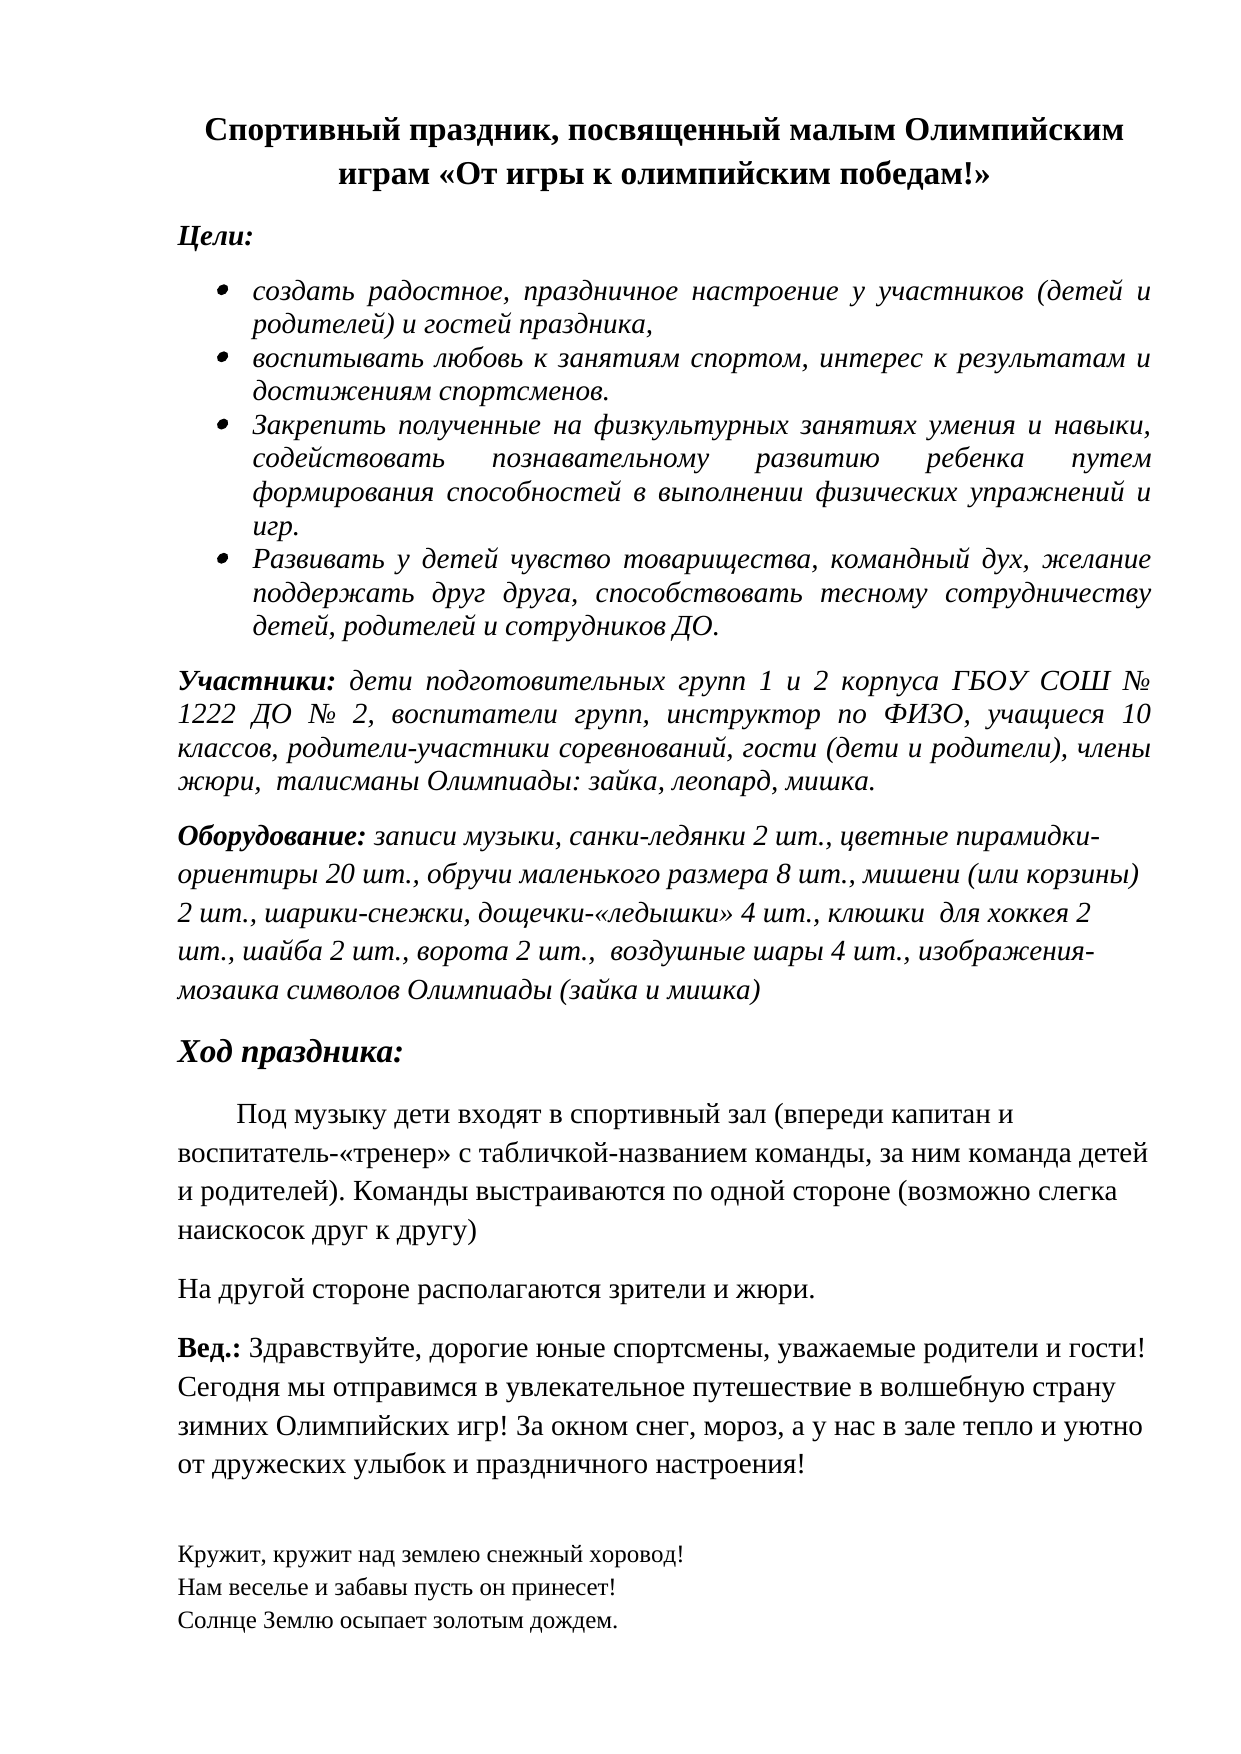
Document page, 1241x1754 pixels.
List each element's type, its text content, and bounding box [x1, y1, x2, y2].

text Кружит, кружит над землею снежный хоровод! [177, 1539, 1152, 1567]
text Спортивный праздник, посвященный малым Олимпийским играм «От игры к олимпийским победам!» [177, 109, 1152, 192]
list Развивать у детей чувство товарищества, командный дух, желание поддержать друг друга, способствовать тесному сотрудничеству детей, родителей и сотрудников ДО. [215, 541, 1152, 642]
text Солнце Землю осыпает золотым дождем. [177, 1605, 1152, 1633]
text Вед.: Здравствуйте, дорогие юные спортсмены, уважаемые родители и гости! Сегодня мы отправимся в увлекательное путешествие в волшебную страну зимних Олимпийских игр! За окном снег, мороз, а у нас в зале тепло и уютно от дружеских улыбок и праздничного настроения! [177, 1331, 1152, 1480]
text Под музыку дети входят в спортивный зал (впереди капитан и воспитатель-«тренер» с табличкой-названием команды, за ним команда детей и родителей). Команды выстраиваются по одной стороне (возможно слегка наискосок друг к другу) [177, 1096, 1152, 1245]
text На другой стороне располагаются зрители и жюри. [177, 1271, 1152, 1305]
list создать радостное, праздничное настроение у участников (детей и родителей) и гостей праздника, [215, 273, 1152, 340]
list воспитывать любовь к занятиям спортом, интерес к результатам и достижениям спортсменов. [215, 340, 1152, 407]
text Участники: дети подготовительных групп 1 и 2 корпуса ГБОУ СОШ № 1222 ДО № 2, воспитатели групп, инструктор по ФИЗО, учащиеся 10 классов, родители-участники соревнований, гости (дети и родители), члены жюри, талисманы Олимпиады: зайка, леопард, мишка. [177, 663, 1152, 797]
list Закрепить полученные на физкультурных занятиях умения и навыки, содействовать познавательному развитию ребенка путем формирования способностей в выполнении физических упражнений и игр. [215, 407, 1152, 541]
text Оборудование: записи музыки, санки-ледянки 2 шт., цветные пирамидки-ориентиры 20 шт., обручи маленького размера 8 шт., мишени (или корзины) 2 шт., шарики-снежки, дощечки-«ледышки» 4 шт., клюшки для хоккея 2 шт., шайба 2 шт., ворота 2 шт., воздушные шары 4 шт., изображения-мозаика символов Олимпиады (зайка и мишка) [177, 818, 1152, 1006]
text Ход праздника: [177, 1031, 1152, 1070]
text Цели: [177, 218, 1152, 252]
text Нам веселье и забавы пусть он принесет! [177, 1572, 1152, 1600]
